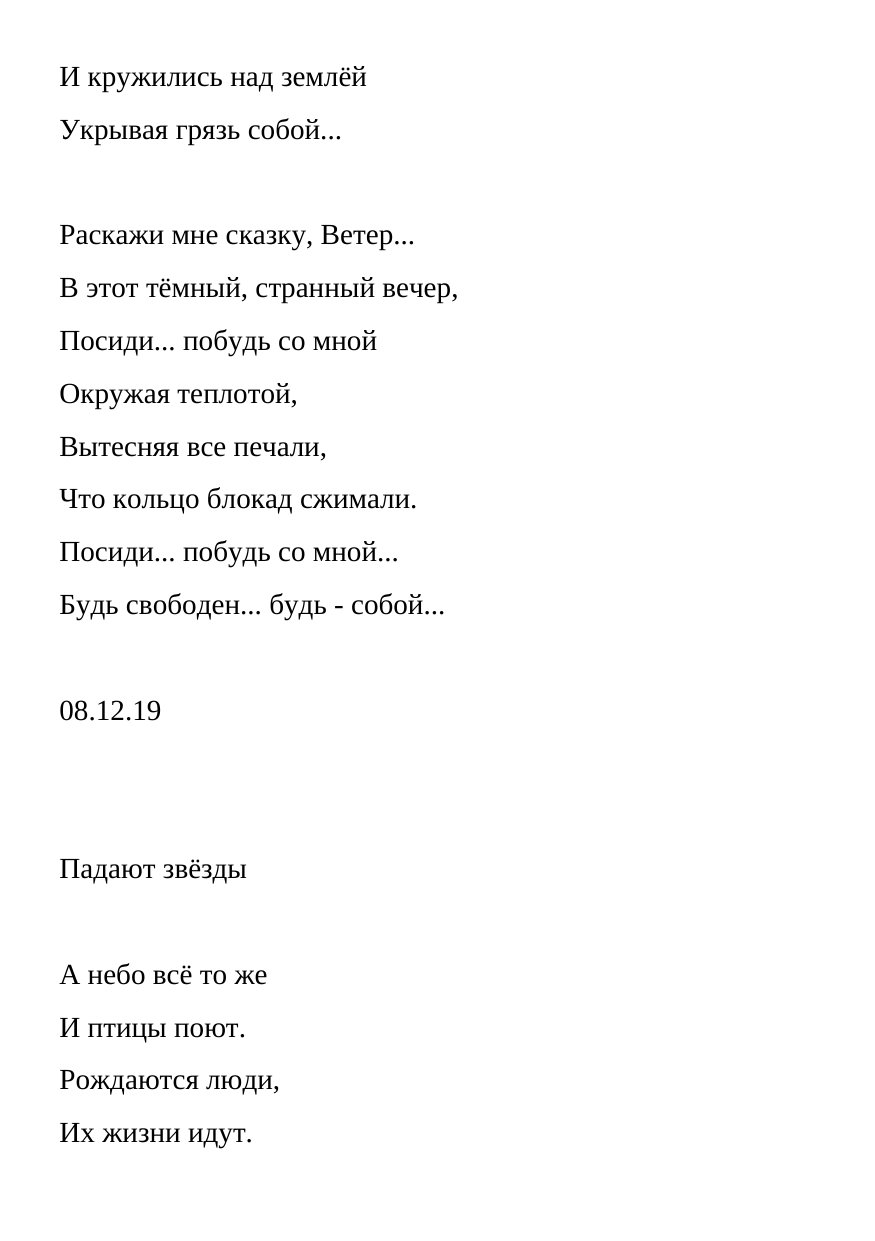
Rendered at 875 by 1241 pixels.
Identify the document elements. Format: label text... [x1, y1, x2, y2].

list Посиди... побудь со мной... [59, 534, 815, 568]
list Раскажи мне сказку, Ветер... [59, 217, 815, 251]
list Падают звёзды [59, 851, 815, 885]
list Рождаются люди, [59, 1062, 815, 1096]
list Окружая теплотой, [59, 376, 815, 409]
list Что кольцо блокад сжимали. [59, 482, 815, 515]
list В этот тёмный, странный вечер, [59, 270, 815, 304]
list Вытесняя все печали, [59, 429, 815, 462]
list И кружились над землёй [59, 59, 815, 93]
list Посиди... побудь со мной [59, 323, 815, 357]
list И птицы поют. [59, 1010, 815, 1043]
list 08.12.19 [59, 693, 815, 726]
list Их жизни идут. [59, 1115, 815, 1149]
list А небо всё то же [59, 957, 815, 990]
list Будь свободен... будь - собой... [59, 587, 815, 621]
list Укрывая грязь собой... [59, 112, 815, 145]
